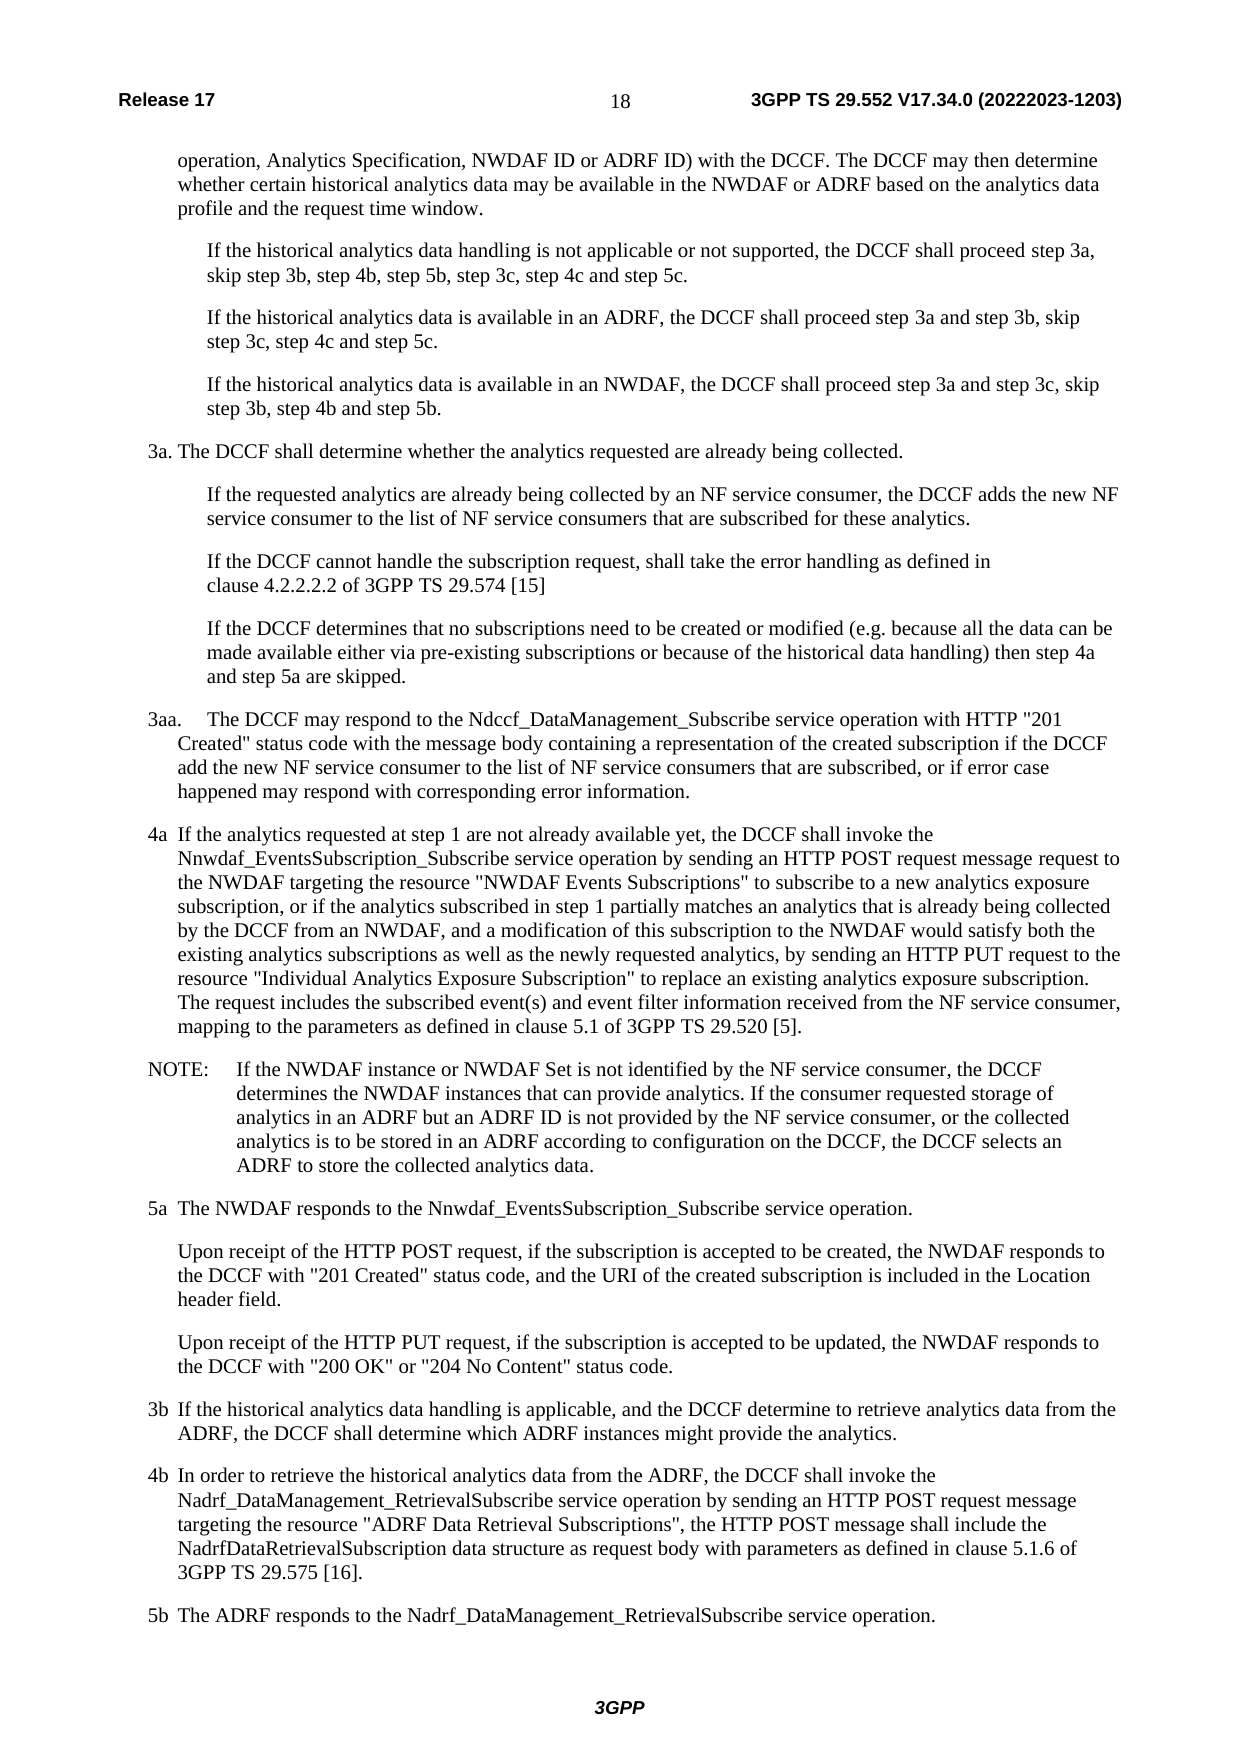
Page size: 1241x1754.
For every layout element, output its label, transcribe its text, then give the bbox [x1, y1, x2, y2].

text 4a If the analytics requested at step 1 are not already available yet, the DCCF shall invoke the Nnwdaf_EventsSubscription_Subscribe service operation by sending an HTTP POST request message request to the NWDAF targeting the resource "NWDAF Events Subscriptions" to subscribe to a new analytics exposure subscription, or if the analytics subscribed in step 1 partially matches an analytics that is already being collected by the DCCF from an NWDAF, and a modification of this subscription to the NWDAF would satisfy both the existing analytics subscriptions as well as the newly requested analytics, by sending an HTTP PUT request to the resource "Individual Analytics Exposure Subscription" to replace an existing analytics exposure subscription. The request includes the subscribed event(s) and event filter information received from the NF service consumer, mapping to the parameters as defined in clause 5.1 of 3GPP TS 29.520 [5]. [148, 822, 1122, 1038]
text 5b The ADRF responds to the Nadrf_DataManagement_RetrievalSubscribe service operation. [148, 1602, 1122, 1627]
text If the historical analytics data handling is not applicable or not supported, the DCCF shall proceed step 3a, skip step 3b, step 4b, step 5b, step 3c, step 4c and step 5c. [177, 238, 1122, 287]
text 3b If the historical analytics data handling is applicable, and the DCCF determine to retrieve analytics data from the ADRF, the DCCF shall determine which ADRF instances might provide the analytics. [148, 1397, 1122, 1445]
text 3aa. The DCCF may respond to the Ndccf_DataManagement_Subscribe service operation with HTTP "201 Created" status code with the message body containing a representation of the created subscription if the DCCF add the new NF service consumer to the list of NF service consumers that are subscribed, or if error case happened may respond with corresponding error information. [148, 707, 1122, 803]
text 5a The NWDAF responds to the Nnwdaf_EventsSubscription_Subscribe service operation. [148, 1196, 1122, 1220]
text If the DCCF determines that no subscriptions need to be created or modified (e.g. because all the data can be made available either via pre-existing subscriptions or because of the historical data handling) then step 4a and step 5a are skipped. [177, 616, 1122, 688]
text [148, 147, 1122, 220]
text If the historical analytics data is available in an NWDAF, the DCCF shall proceed step 3a and step 3c, skip step 3b, step 4b and step 5b. [177, 372, 1122, 420]
text Upon receipt of the HTTP POST request, if the subscription is accepted to be created, the NWDAF responds to the DCCF with "201 Created" status code, and the URI of the created subscription is included in the Location header field. [148, 1239, 1122, 1311]
text 4b In order to retrieve the historical analytics data from the ADRF, the DCCF shall invoke the Nadrf_DataManagement_RetrievalSubscribe service operation by sending an HTTP POST request message targeting the resource "ADRF Data Retrieval Subscriptions", the HTTP POST message shall include the NadrfDataRetrievalSubscription data structure as request body with parameters as defined in clause 5.1.6 of 3GPP TS 29.575 [16]. [148, 1463, 1122, 1584]
text Upon receipt of the HTTP PUT request, if the subscription is accepted to be updated, the NWDAF responds to the DCCF with "200 OK" or "204 No Content" status code. [148, 1330, 1122, 1378]
text If the DCCF cannot handle the subscription request, shall take the error handling as defined in clause 4.2.2.2.2 of 3GPP TS 29.574 [15] [177, 549, 1122, 597]
text 3a. The DCCF shall determine whether the analytics requested are already being collected. [148, 439, 1122, 463]
text NOTE: If the NWDAF instance or NWDAF Set is not identified by the NF service consumer, the DCCF determines the NWDAF instances that can provide analytics. If the consumer requested storage of analytics in an ADRF but an ADRF ID is not provided by the NF service consumer, or the collected analytics is to be stored in an ADRF according to configuration on the DCCF, the DCCF selects an ADRF to store the collected analytics data. [148, 1057, 1122, 1177]
text If the requested analytics are already being collected by an NF service consumer, the DCCF adds the new NF service consumer to the list of NF service consumers that are subscribed for these analytics. [177, 482, 1122, 530]
text If the historical analytics data is available in an ADRF, the DCCF shall proceed step 3a and step 3b, skip step 3c, step 4c and step 5c. [177, 305, 1122, 353]
